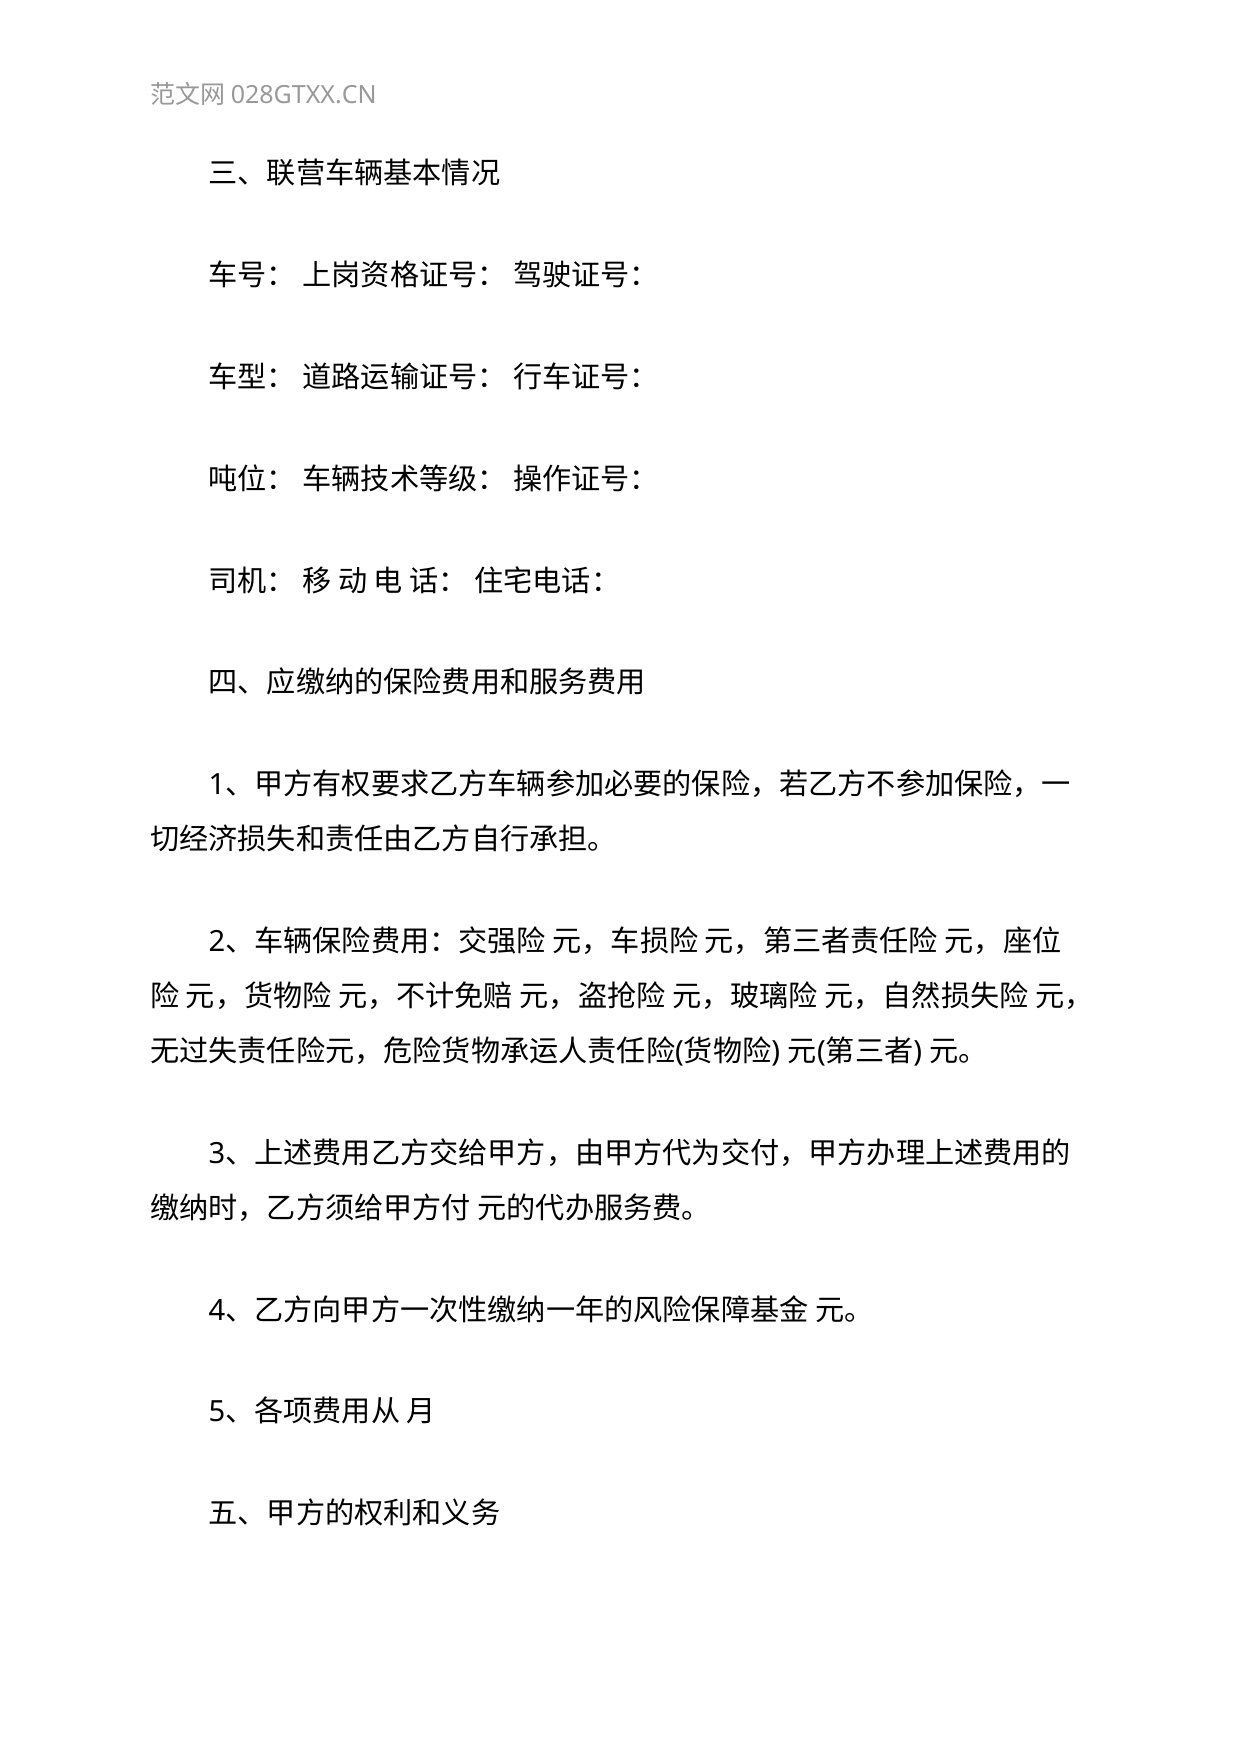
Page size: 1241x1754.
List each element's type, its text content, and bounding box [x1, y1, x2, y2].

text 四、应缴纳的保险费用和服务费用 [150, 659, 1090, 701]
text 三、联营车辆基本情况 [150, 150, 1090, 192]
text 车号： 上岗资格证号： 驾驶证号： [150, 252, 1090, 294]
text 车型： 道路运输证号： 行车证号： [150, 353, 1090, 396]
text 5、各项费用从 月 [150, 1388, 1090, 1430]
text 司机： 移 动 电 话： 住宅电话： [150, 557, 1090, 599]
text 3、上述费用乙方交给甲方，由甲方代为交付，甲方办理上述费用的缴纳时，乙方须给甲方付 元的代办服务费。 [150, 1129, 1090, 1227]
text 五、甲方的权利和义务 [150, 1490, 1090, 1532]
text 吨位： 车辆技术等级： 操作证号： [150, 455, 1090, 498]
text 4、乙方向甲方一次性缴纳一年的风险保障基金 元。 [150, 1286, 1090, 1328]
text 1、甲方有权要求乙方车辆参加必要的保险，若乙方不参加保险，一切经济损失和责任由乙方自行承担。 [150, 761, 1090, 858]
text 2、车辆保险费用：交强险 元，车损险 元，第三者责任险 元，座位险 元，货物险 元，不计免赔 元，盗抢险 元，玻璃险 元，自然损失险 元，无过失责任险元，危险货物承运人责任险(货物险) 元(第三者) 元。 [150, 917, 1090, 1070]
